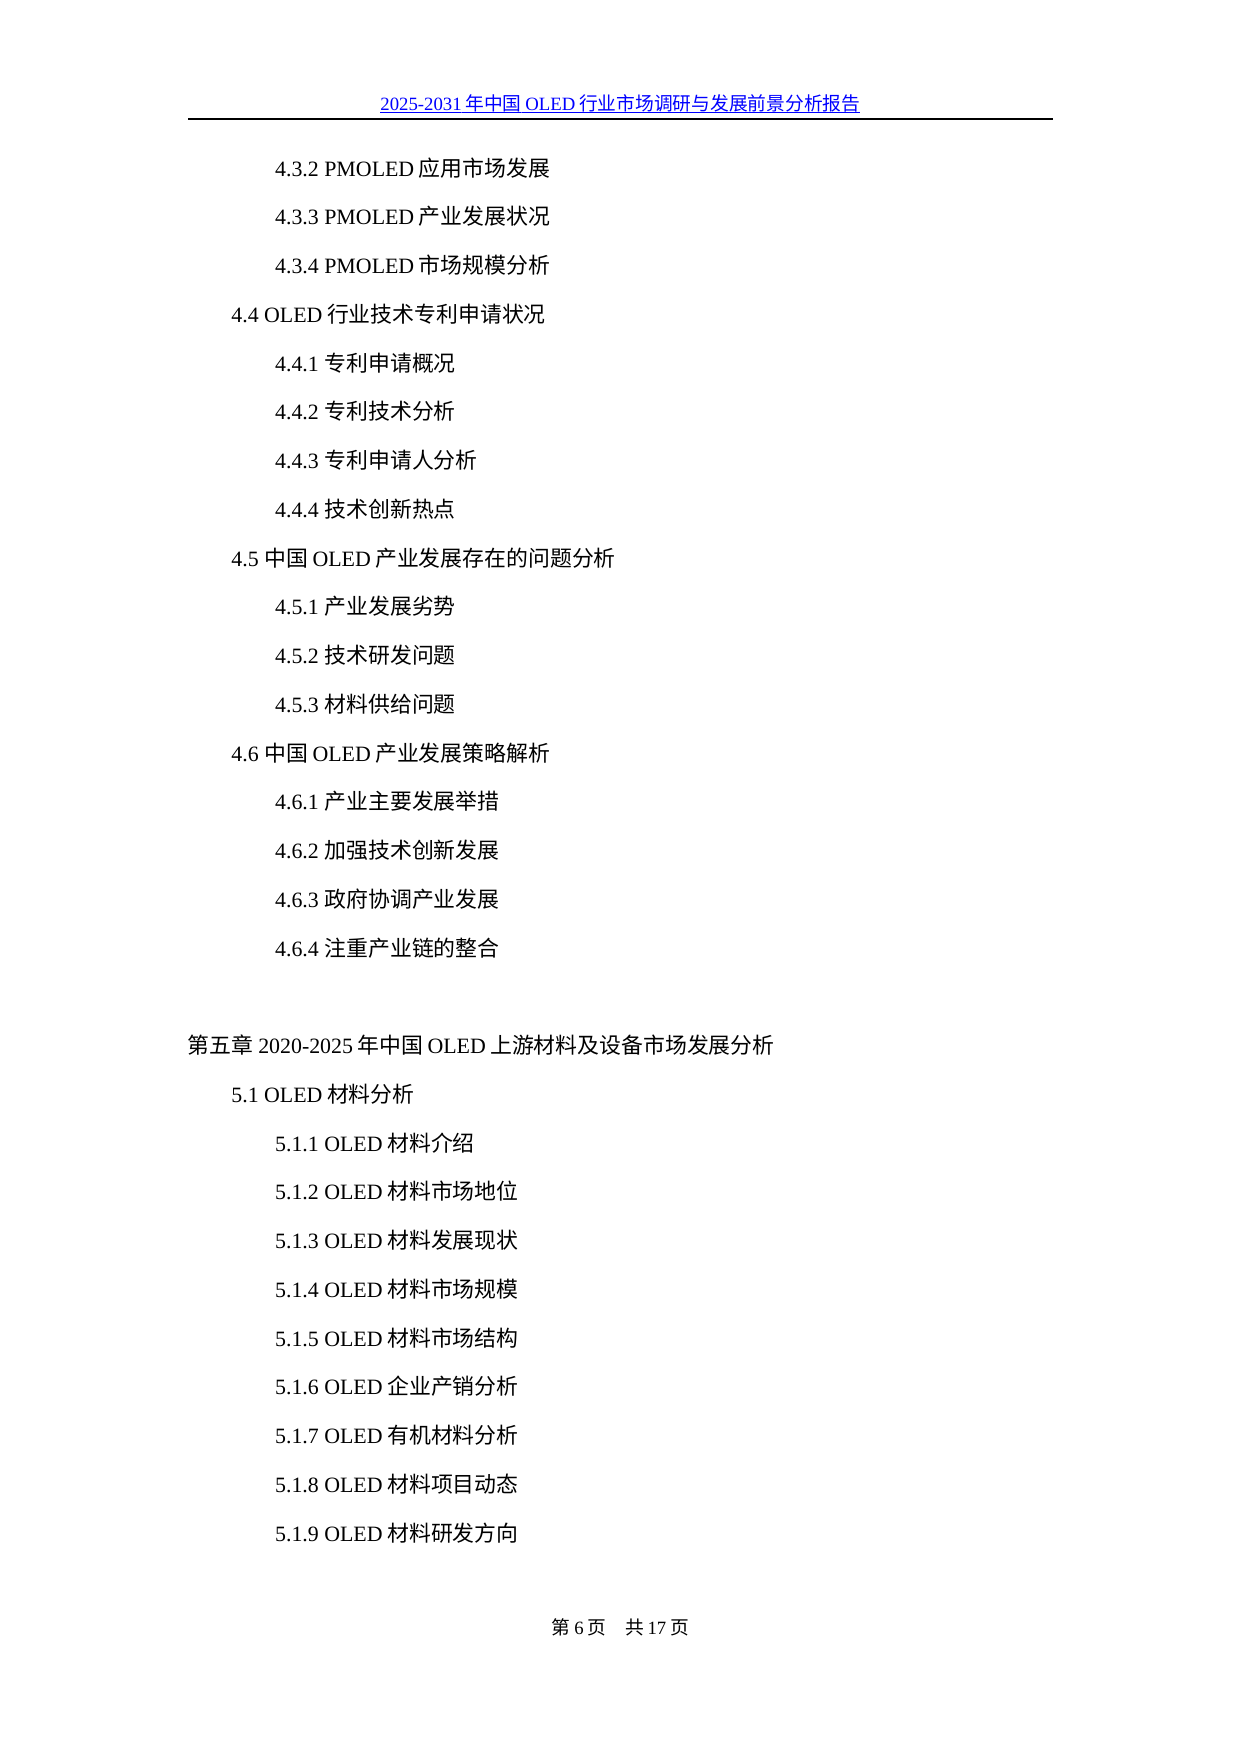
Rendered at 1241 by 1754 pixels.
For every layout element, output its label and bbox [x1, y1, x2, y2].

text [187, 150, 1053, 1548]
